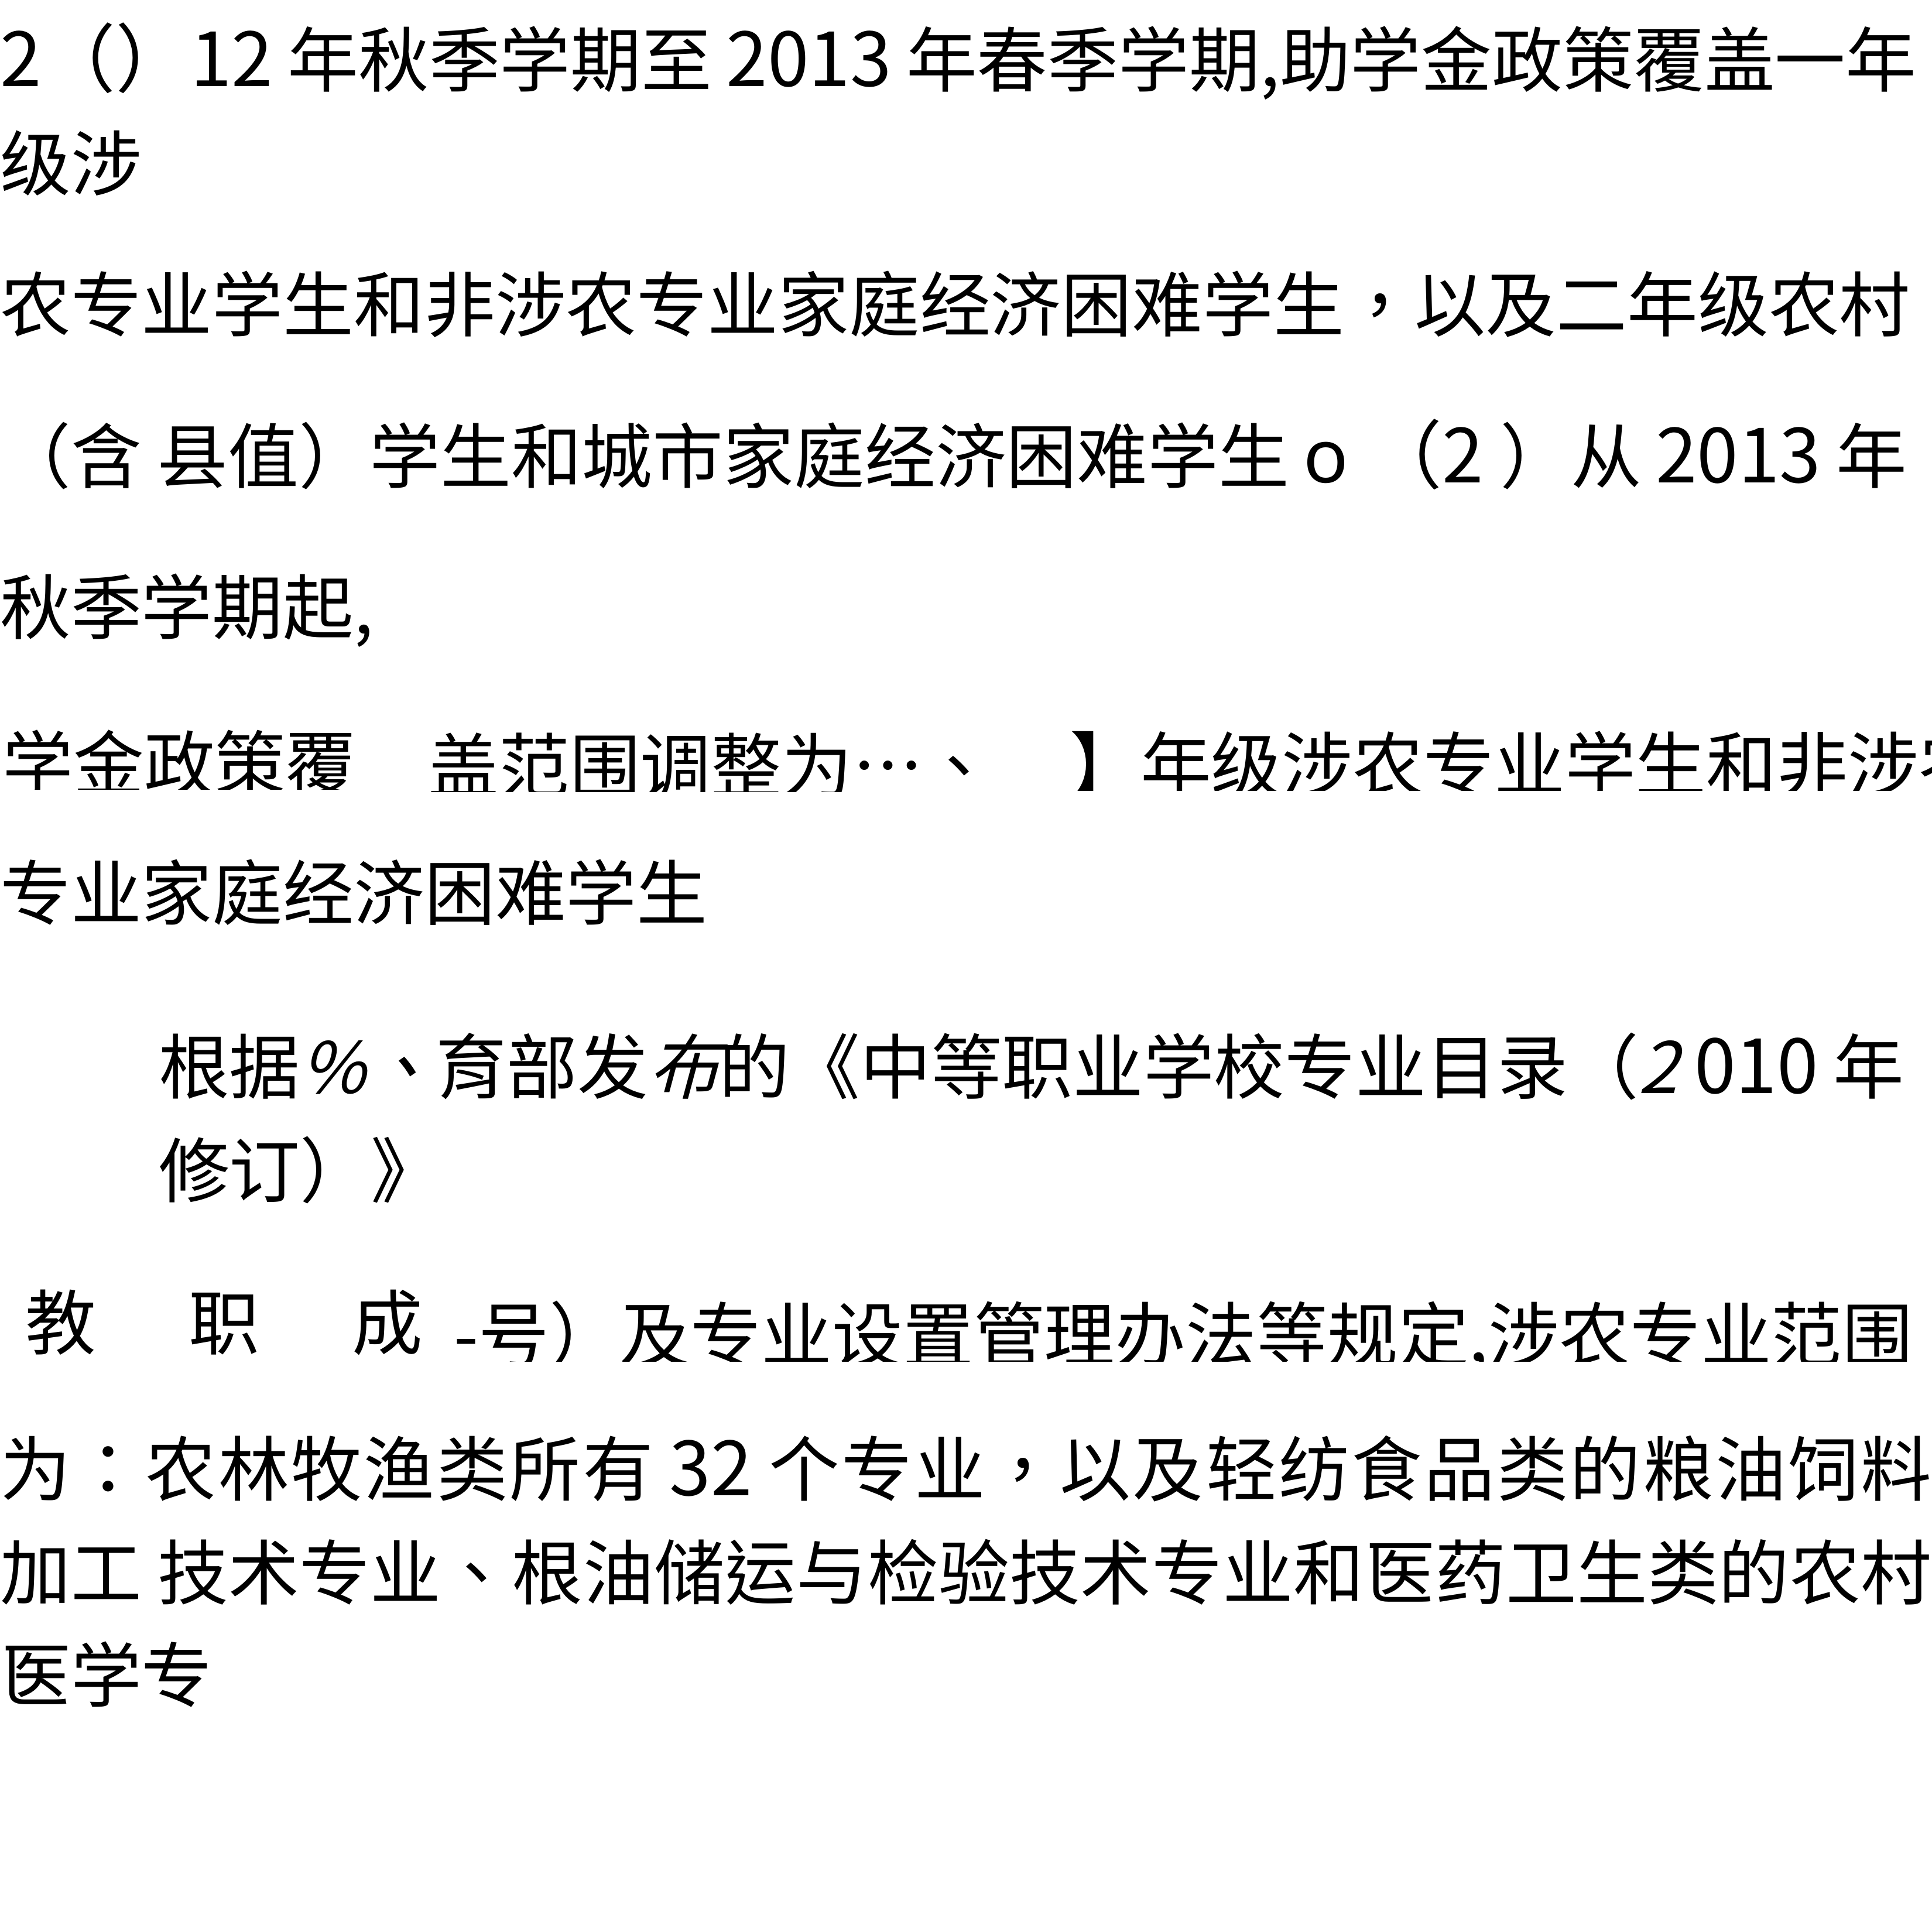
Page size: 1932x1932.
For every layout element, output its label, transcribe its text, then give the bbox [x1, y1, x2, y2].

text 2（）12年秋季学期至2013年春季学期,助学金政策覆盖一年级涉 [0, 0, 1932, 210]
text 专业家庭经济困难学生 [0, 838, 1932, 940]
text 根据%、育部发布的《中等职业学校专业目录（2 010年修订）》 [159, 1007, 1932, 1217]
text 农专业学生和非涉农专业家庭经济困难学生，以及二年级农村（含 县值）学生和城市家庭经济困难学生o （2 ）从2013年秋季学期起, [0, 210, 1932, 664]
text 为：农林牧渔类所有32个专业，以及轻纺食品类的粮油饲料加工 技术专业、根油储运与检验技术专业和医药卫生类的农村医学专 [0, 1409, 1932, 1722]
